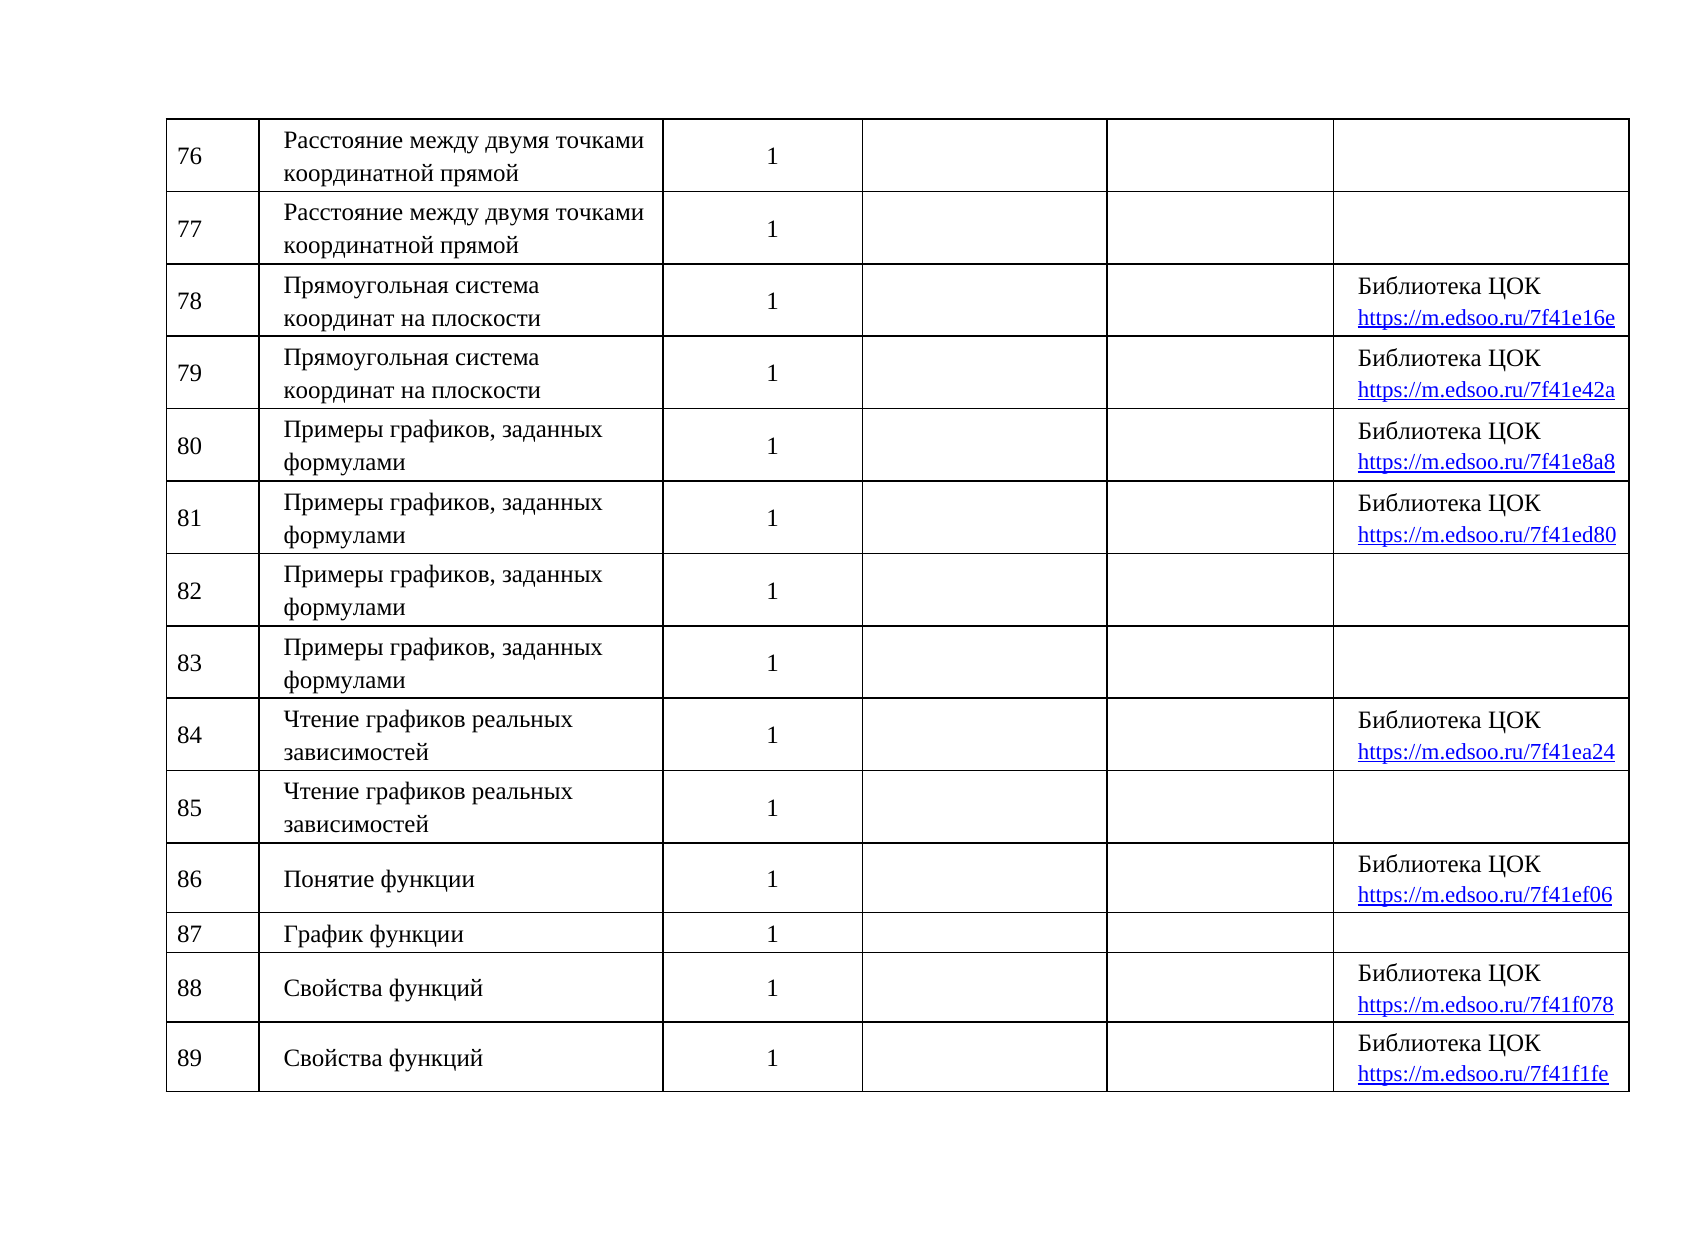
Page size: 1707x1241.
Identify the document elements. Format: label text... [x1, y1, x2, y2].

table_cell Библиотека ЦОК https://m.edsoo.ru/7f41e42a [1334, 337, 1628, 408]
table_cell [863, 699, 1106, 770]
table_cell 1 [664, 699, 862, 770]
table_cell 79 [167, 337, 258, 408]
table_cell 1 [664, 409, 862, 480]
table_cell Библиотека ЦОК https://m.edsoo.ru/7f41f078 [1334, 953, 1628, 1021]
table_cell 1 [664, 120, 862, 191]
table_cell Прямоугольная система координат на плоскости [260, 265, 662, 335]
table_cell Примеры графиков, заданных формулами [260, 482, 662, 552]
table_cell [1108, 627, 1333, 697]
table_cell [1334, 192, 1628, 263]
table_cell График функции [260, 913, 662, 951]
table_cell Расстояние между двумя точками координатной прямой [260, 120, 662, 191]
table_cell 76 [167, 120, 258, 191]
table_cell 1 [664, 1023, 862, 1091]
table_cell 87 [167, 913, 258, 951]
table_cell [1108, 913, 1333, 951]
table_cell 78 [167, 265, 258, 335]
table_cell [863, 771, 1106, 842]
table_cell [863, 265, 1106, 335]
table_cell [1108, 953, 1333, 1021]
table_cell 1 [664, 337, 862, 408]
table_cell [1334, 913, 1628, 951]
table_cell [863, 337, 1106, 408]
table_cell 1 [664, 913, 862, 951]
table_cell [1108, 265, 1333, 335]
table_cell [863, 627, 1106, 697]
table_cell [1108, 409, 1333, 480]
table_cell 1 [664, 265, 862, 335]
table_cell [863, 409, 1106, 480]
table_cell Понятие функции [260, 844, 662, 912]
table_cell 83 [167, 627, 258, 697]
table_cell [863, 192, 1106, 263]
table_cell Свойства функций [260, 1023, 662, 1091]
table_cell [1108, 771, 1333, 842]
table_cell 81 [167, 482, 258, 552]
table_cell 1 [664, 482, 862, 552]
table_cell [863, 554, 1106, 625]
table_cell [1334, 627, 1628, 697]
table_cell 1 [664, 771, 862, 842]
table_cell 1 [664, 844, 862, 912]
table_cell Библиотека ЦОК https://m.edsoo.ru/7f41f1fe [1334, 1023, 1628, 1091]
table_cell [1108, 482, 1333, 552]
table_cell 89 [167, 1023, 258, 1091]
table_cell [1108, 1023, 1333, 1091]
table_cell Библиотека ЦОК https://m.edsoo.ru/7f41ed80 [1334, 482, 1628, 552]
table_cell [863, 844, 1106, 912]
table_cell [863, 953, 1106, 1021]
table_cell Библиотека ЦОК https://m.edsoo.ru/7f41ea24 [1334, 699, 1628, 770]
table_cell [1108, 554, 1333, 625]
table_cell Библиотека ЦОК https://m.edsoo.ru/7f41e16e [1334, 265, 1628, 335]
table_cell [1108, 120, 1333, 191]
table_cell 88 [167, 953, 258, 1021]
table_cell 85 [167, 771, 258, 842]
table_cell Примеры графиков, заданных формулами [260, 627, 662, 697]
table_cell Чтение графиков реальных зависимостей [260, 771, 662, 842]
table_cell 82 [167, 554, 258, 625]
table_cell [1334, 120, 1628, 191]
table_cell Расстояние между двумя точками координатной прямой [260, 192, 662, 263]
table_cell 86 [167, 844, 258, 912]
table_cell Чтение графиков реальных зависимостей [260, 699, 662, 770]
table_cell [863, 482, 1106, 552]
table_cell 1 [664, 554, 862, 625]
table_cell Примеры графиков, заданных формулами [260, 554, 662, 625]
table_cell [1108, 844, 1333, 912]
table_cell 84 [167, 699, 258, 770]
table_cell 80 [167, 409, 258, 480]
table_cell [863, 913, 1106, 951]
table_cell Свойства функций [260, 953, 662, 1021]
table_cell 77 [167, 192, 258, 263]
table_cell [1108, 699, 1333, 770]
table_cell [1334, 554, 1628, 625]
table_cell 1 [664, 627, 862, 697]
table_cell Библиотека ЦОК https://m.edsoo.ru/7f41e8a8 [1334, 409, 1628, 480]
table_cell [1108, 192, 1333, 263]
table_cell 1 [664, 192, 862, 263]
table_cell [863, 120, 1106, 191]
table_cell Примеры графиков, заданных формулами [260, 409, 662, 480]
table_cell Прямоугольная система координат на плоскости [260, 337, 662, 408]
table_cell [1108, 337, 1333, 408]
table_cell Библиотека ЦОК https://m.edsoo.ru/7f41ef06 [1334, 844, 1628, 912]
table_cell 1 [664, 953, 862, 1021]
table_cell [1334, 771, 1628, 842]
table_cell [863, 1023, 1106, 1091]
